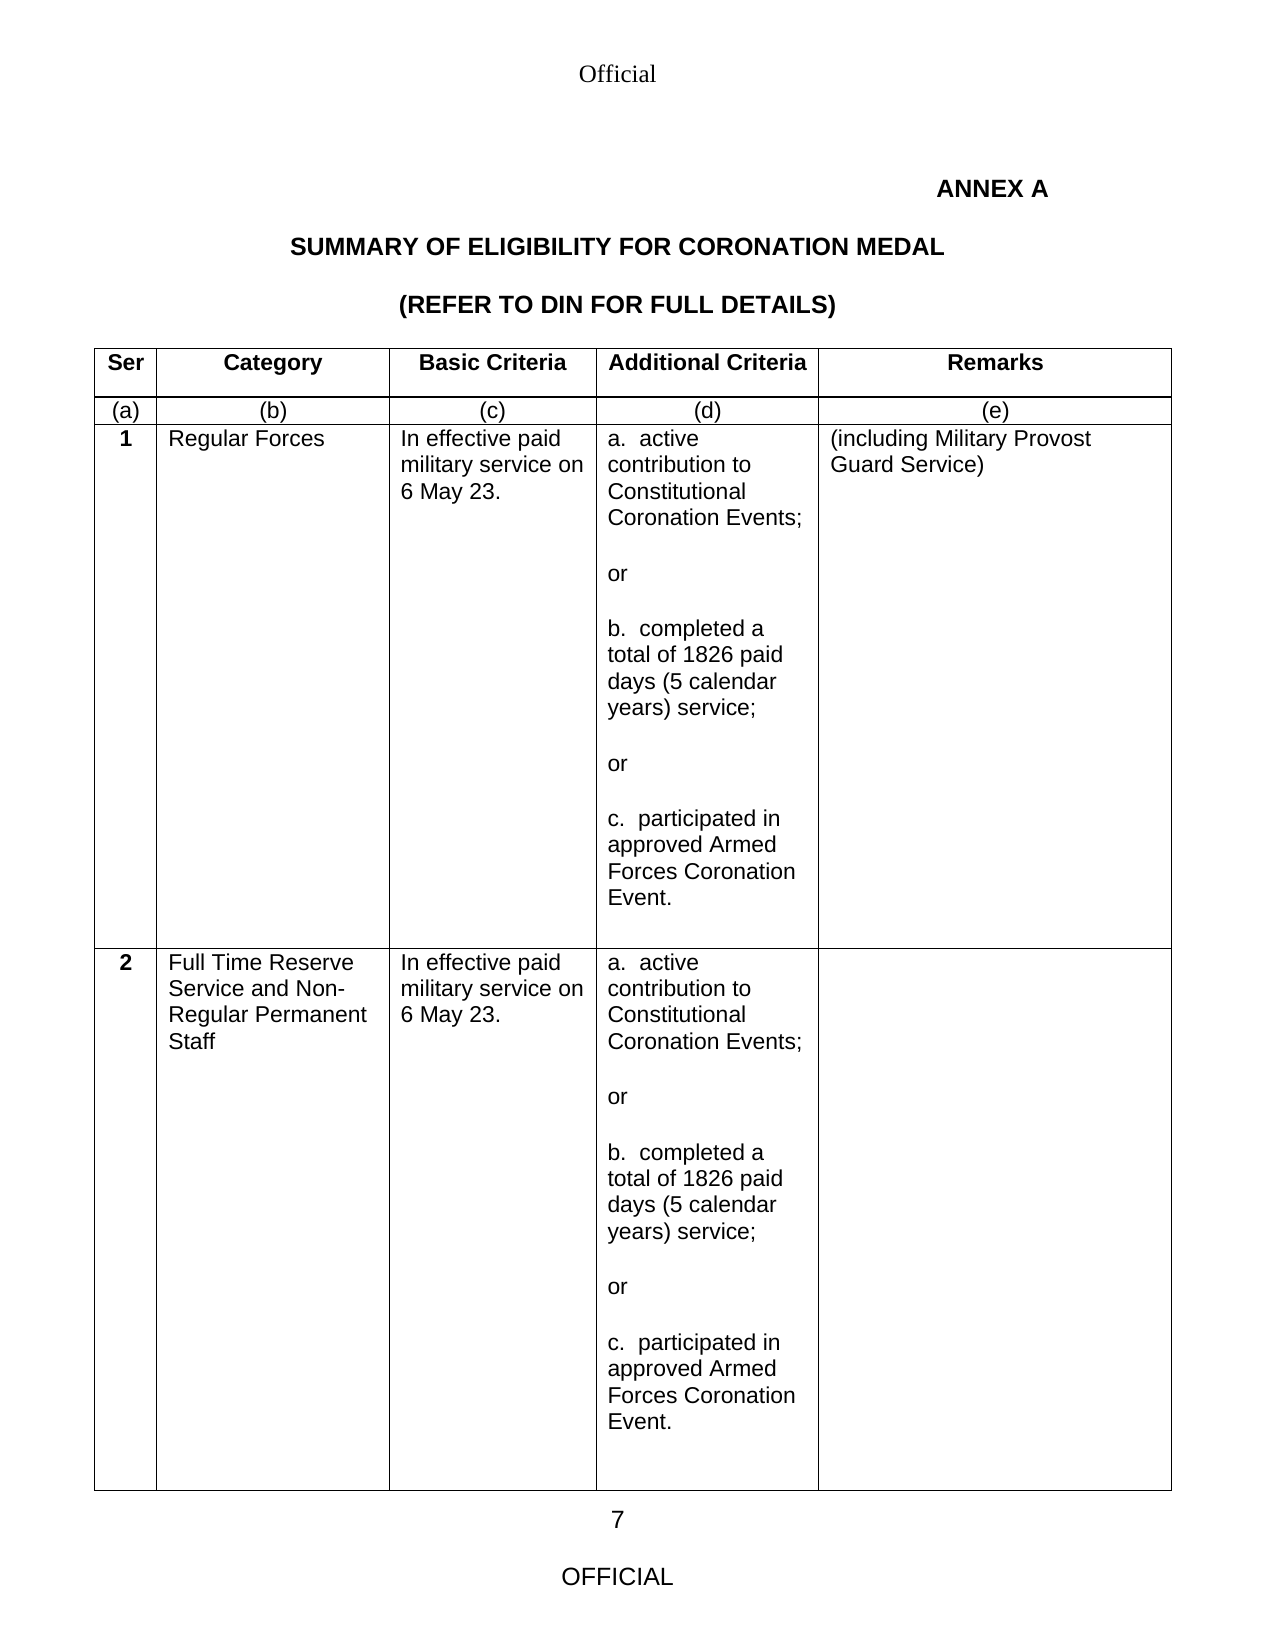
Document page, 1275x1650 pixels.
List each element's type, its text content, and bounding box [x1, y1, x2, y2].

table_header Basic Criteria [390, 349, 596, 396]
table_header Remarks [819, 349, 1171, 396]
text ANNEX A [94, 146, 1141, 203]
table_cell In effective paid military service on 6 May 23. [390, 949, 596, 1490]
table_cell In effective paid military service on 6 May 23. [390, 425, 596, 948]
table_header Additional Criteria [597, 349, 818, 396]
text SUMMARY OF ELIGIBILITY FOR CORONATION MEDAL [94, 232, 1141, 261]
table_cell Full Time Reserve Service and Non-Regular Permanent Staff [157, 949, 389, 1490]
table_cell Regular Forces [157, 425, 389, 948]
table_cell (c) [390, 398, 596, 424]
table_cell (b) [157, 398, 389, 424]
table_cell (e) [819, 398, 1171, 424]
table_cell (including Military Provost Guard Service) [819, 425, 1171, 948]
table_cell a. active contribution to Constitutional Coronation Events; or b. completed a total of 1826 paid days (5 calendar years) service; or c. participated in approved Armed Forces Coronation Event. [597, 949, 818, 1490]
table_cell [819, 949, 1171, 1490]
table_cell (a) [95, 398, 156, 424]
table_cell (d) [597, 398, 818, 424]
table_cell 1 [95, 425, 156, 948]
table_cell 2 [95, 949, 156, 1490]
table_header Ser [95, 349, 156, 396]
table_header Category [157, 349, 389, 396]
text (REFER TO DIN FOR FULL DETAILS) [94, 290, 1141, 319]
table_cell a. active contribution to Constitutional Coronation Events; or b. completed a total of 1826 paid days (5 calendar years) service; or c. participated in approved Armed Forces Coronation Event. [597, 425, 818, 948]
